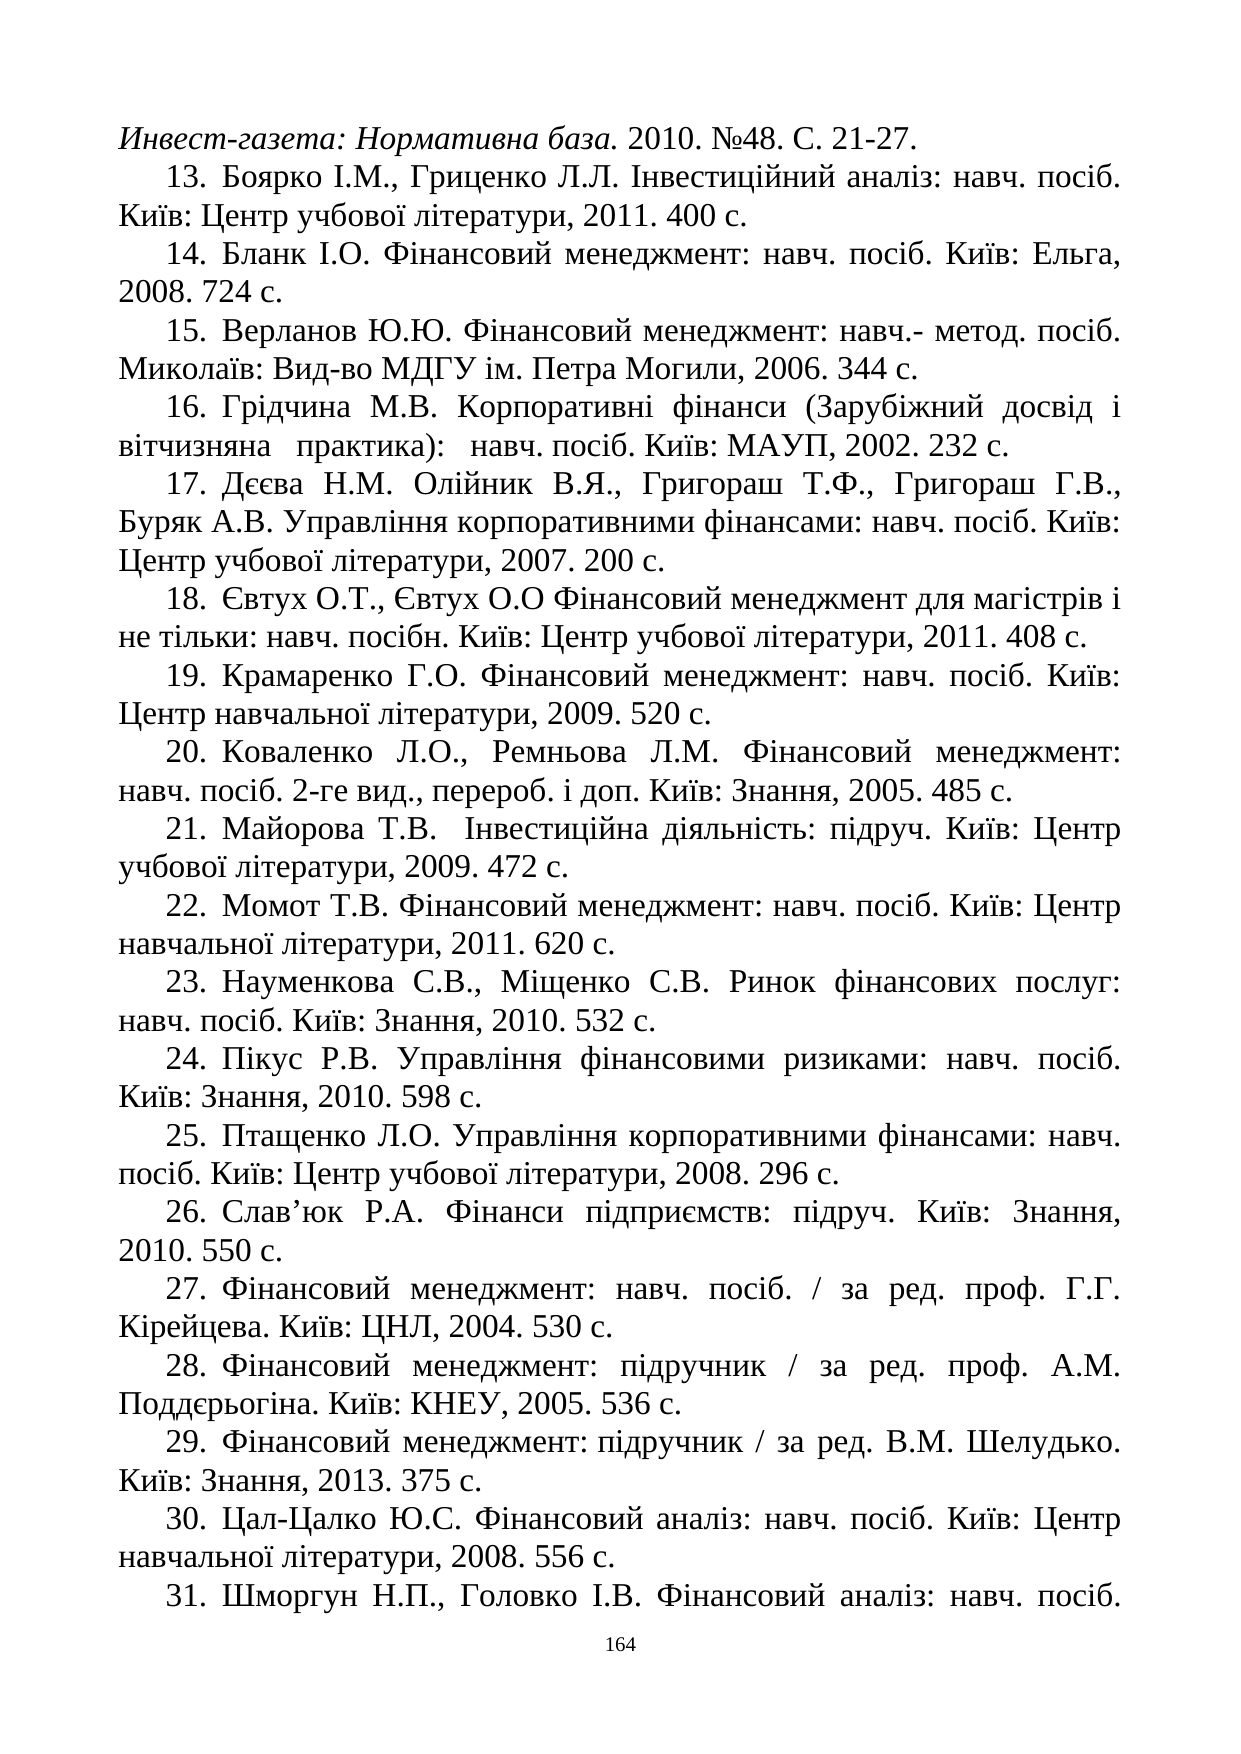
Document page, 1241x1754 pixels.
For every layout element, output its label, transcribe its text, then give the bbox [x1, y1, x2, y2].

list Грідчина М.В. Корпоративні фінанси (Зарубіжний досвід і вітчизняна практика): навч. посіб. Київ: МАУП, 2002. 232 с. [118, 386, 1122, 463]
list Боярко І.М., Гриценко Л.Л. Інвестиційний аналіз: навч. посіб. Київ: Центр учбової літератури, 2011. 400 с. [118, 156, 1122, 233]
list Верланов Ю.Ю. Фінансовий менеджмент: навч.- метод. посіб. Миколаїв: Вид-во МДГУ ім. Петра Могили, 2006. 344 с. [118, 310, 1122, 386]
list Євтух О.Т., Євтух О.О Фінансовий менеджмент для магістрів і не тільки: навч. посібн. Київ: Центр учбової літератури, 2011. 408 с. [118, 578, 1122, 655]
list Фінансовий менеджмент: підручник / за ред. В.М. Шелудько. Київ: Знання, 2013. 375 с. [118, 1421, 1122, 1498]
list Майорова Т.В. Інвестиційна діяльність: підруч. Київ: Центр учбової літератури, 2009. 472 с. [118, 808, 1122, 885]
list Науменкова С.В., Міщенко С.В. Ринок фінансових послуг: навч. посіб. Київ: Знання, 2010. 532 с. [118, 961, 1122, 1038]
list Фінансовий менеджмент: навч. посіб. / за ред. проф. Г.Г. Кірейцева. Київ: ЦНЛ, 2004. 530 с. [118, 1268, 1122, 1345]
list Цал-Цалко Ю.С. Фінансовий аналіз: навч. посіб. Київ: Центр навчальної літератури, 2008. 556 с. [118, 1498, 1122, 1575]
list Дєєва Н.М. Олійник В.Я., Григораш Т.Ф., Григораш Г.В., Буряк А.В. Управління корпоративними фінансами: навч. посіб. Київ: Центр учбової літератури, 2007. 200 с. [118, 463, 1122, 578]
list Крамаренко Г.О. Фінансовий менеджмент: навч. посіб. Київ: Центр навчальної літератури, 2009. 520 с. [118, 655, 1122, 731]
list Слав’юк Р.А. Фінанси підприємств: підруч. Київ: Знання, 2010. 550 с. [118, 1191, 1122, 1268]
list Фінансовий менеджмент: підручник / за ред. проф. А.М. Поддєрьогіна. Київ: КНЕУ, 2005. 536 с. [118, 1345, 1122, 1421]
list Момот Т.В. Фінансовий менеджмент: навч. посіб. Київ: Центр навчальної літератури, 2011. 620 с. [118, 885, 1122, 961]
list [118, 1575, 1122, 1613]
list Птащенко Л.О. Управління корпоративними фінансами: навч. посіб. Київ: Центр учбової літератури, 2008. 296 с. [118, 1115, 1122, 1191]
list Бланк І.О. Фінансовий менеджмент: навч. посіб. Київ: Ельга, 2008. 724 с. [118, 233, 1122, 310]
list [118, 118, 1122, 156]
list Пікус Р.В. Управління фінансовими ризиками: навч. посіб. Київ: Знання, 2010. 598 с. [118, 1038, 1122, 1115]
list Коваленко Л.О., Ремньова Л.М. Фінансовий менеджмент: навч. посіб. 2-ге вид., перероб. і доп. Київ: Знання, 2005. 485 с. [118, 731, 1122, 808]
